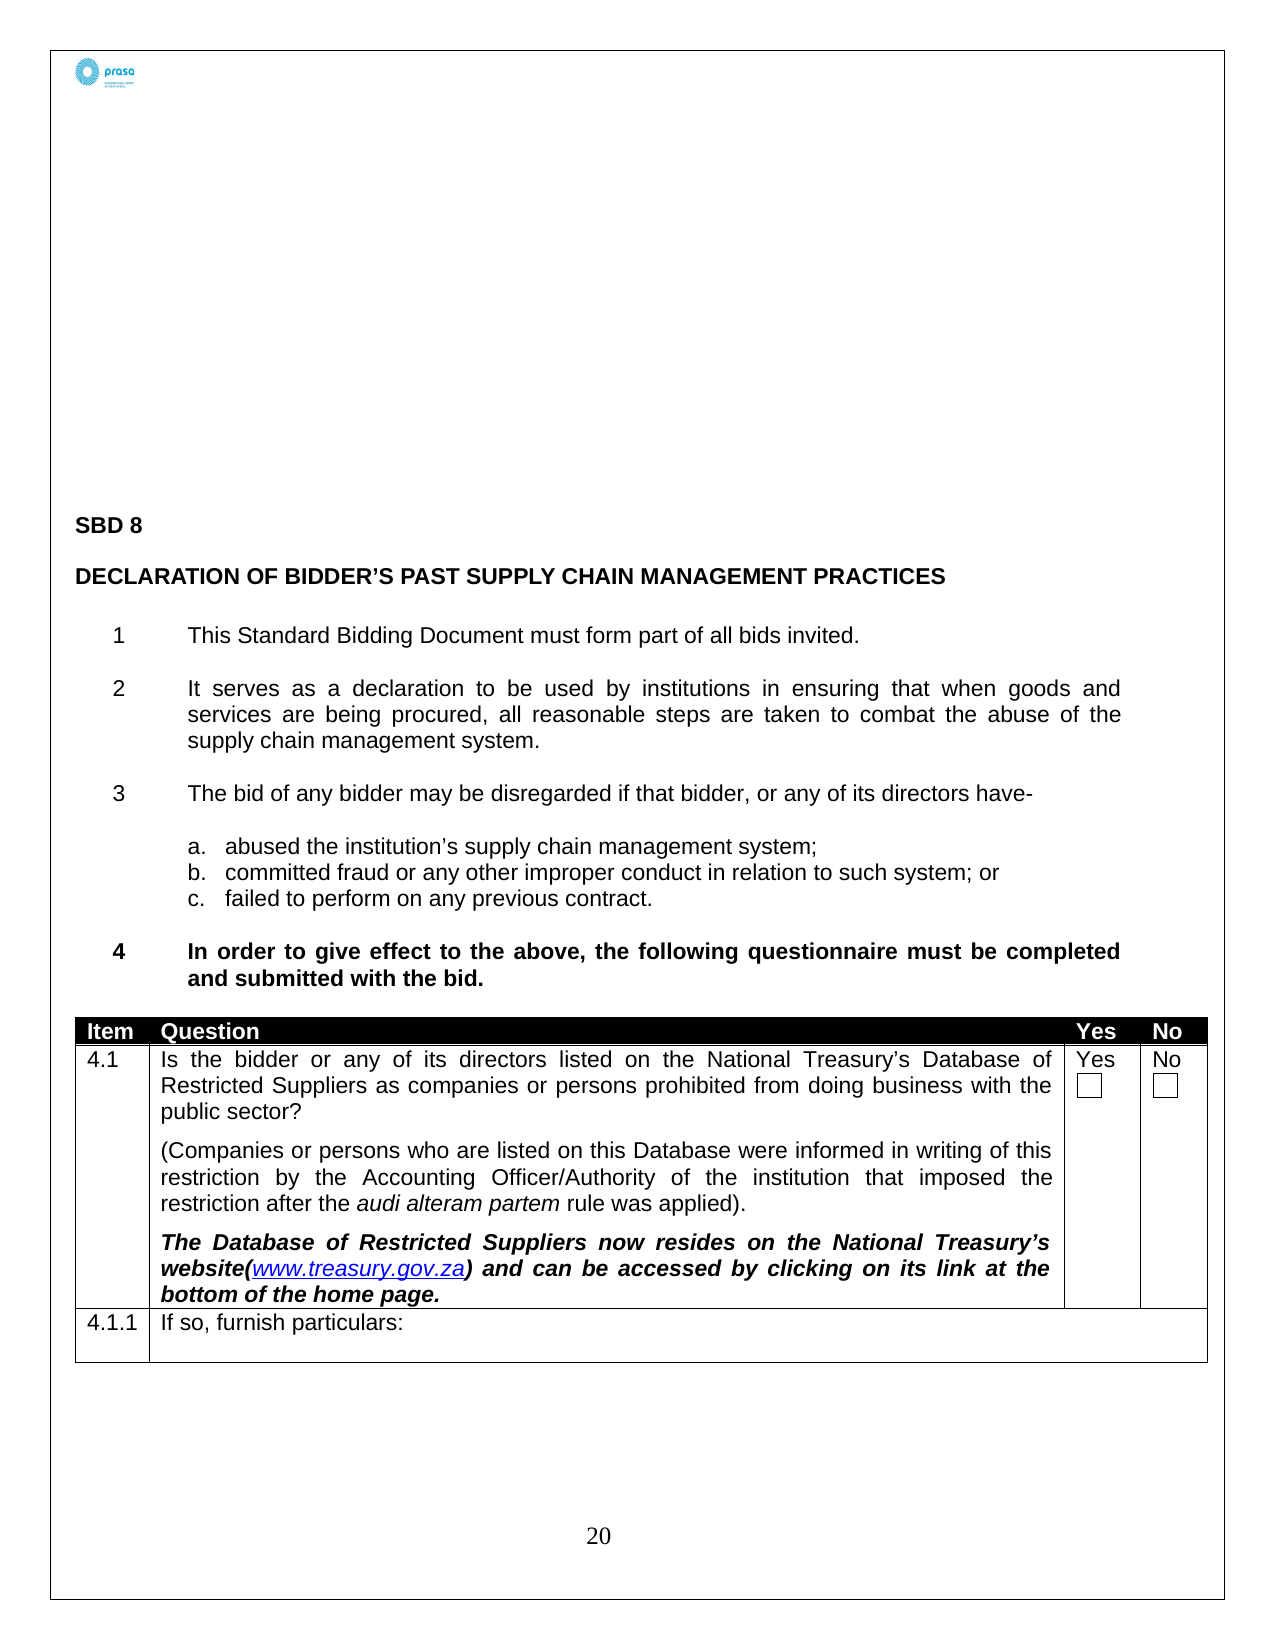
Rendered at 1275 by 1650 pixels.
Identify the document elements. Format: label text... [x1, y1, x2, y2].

list In order to give effect to the above, the following questionnaire must be completed and submitted with the bid. [112, 938, 1122, 991]
table_header No [1141, 1018, 1207, 1044]
list The bid of any bidder may be disregarded if that bidder, or any of its directors have- [112, 780, 1122, 806]
table_cell 4.1 [76, 1046, 149, 1308]
table_cell If so, furnish particulars: [150, 1309, 1207, 1362]
list It serves as a declaration to be used by institutions in ensuring that when goods and services are being procured, all reasonable steps are taken to combat the abuse of the supply chain management system. [112, 674, 1122, 754]
picture [75, 56, 135, 88]
table_header Question [150, 1018, 1064, 1044]
text SBD 8 [75, 512, 1122, 538]
list failed to perform on any previous contract. [187, 885, 1122, 912]
list This Standard Bidding Document must form part of all bids invited. [112, 622, 1122, 648]
table_cell Yes [1065, 1046, 1140, 1308]
table_header Yes [1065, 1018, 1140, 1044]
table_cell Is the bidder or any of its directors listed on the National Treasury’s Database of Restricted Suppliers as companies or persons prohibited from doing business with the public sector? (Companies or persons who are listed on this Database were informed in writing of this restriction by the Accounting Officer/Authority of the institution that imposed the restriction after the audi alteram partem rule was applied). The Database of Restricted Suppliers now resides on the National Treasury’s website(www.treasury.gov.za) and can be accessed by clicking on its link at the bottom of the home page. [150, 1046, 1064, 1308]
table_cell 4.1.1 [76, 1309, 149, 1362]
table_header Item [76, 1018, 149, 1044]
table_cell No [1141, 1046, 1207, 1308]
subtitle DECLARATION OF BIDDER’S PAST SUPPLY CHAIN MANAGEMENT PRACTICES [75, 563, 1122, 589]
list committed fraud or any other improper conduct in relation to such system; or [187, 859, 1122, 885]
list abused the institution’s supply chain management system; [187, 833, 1122, 859]
